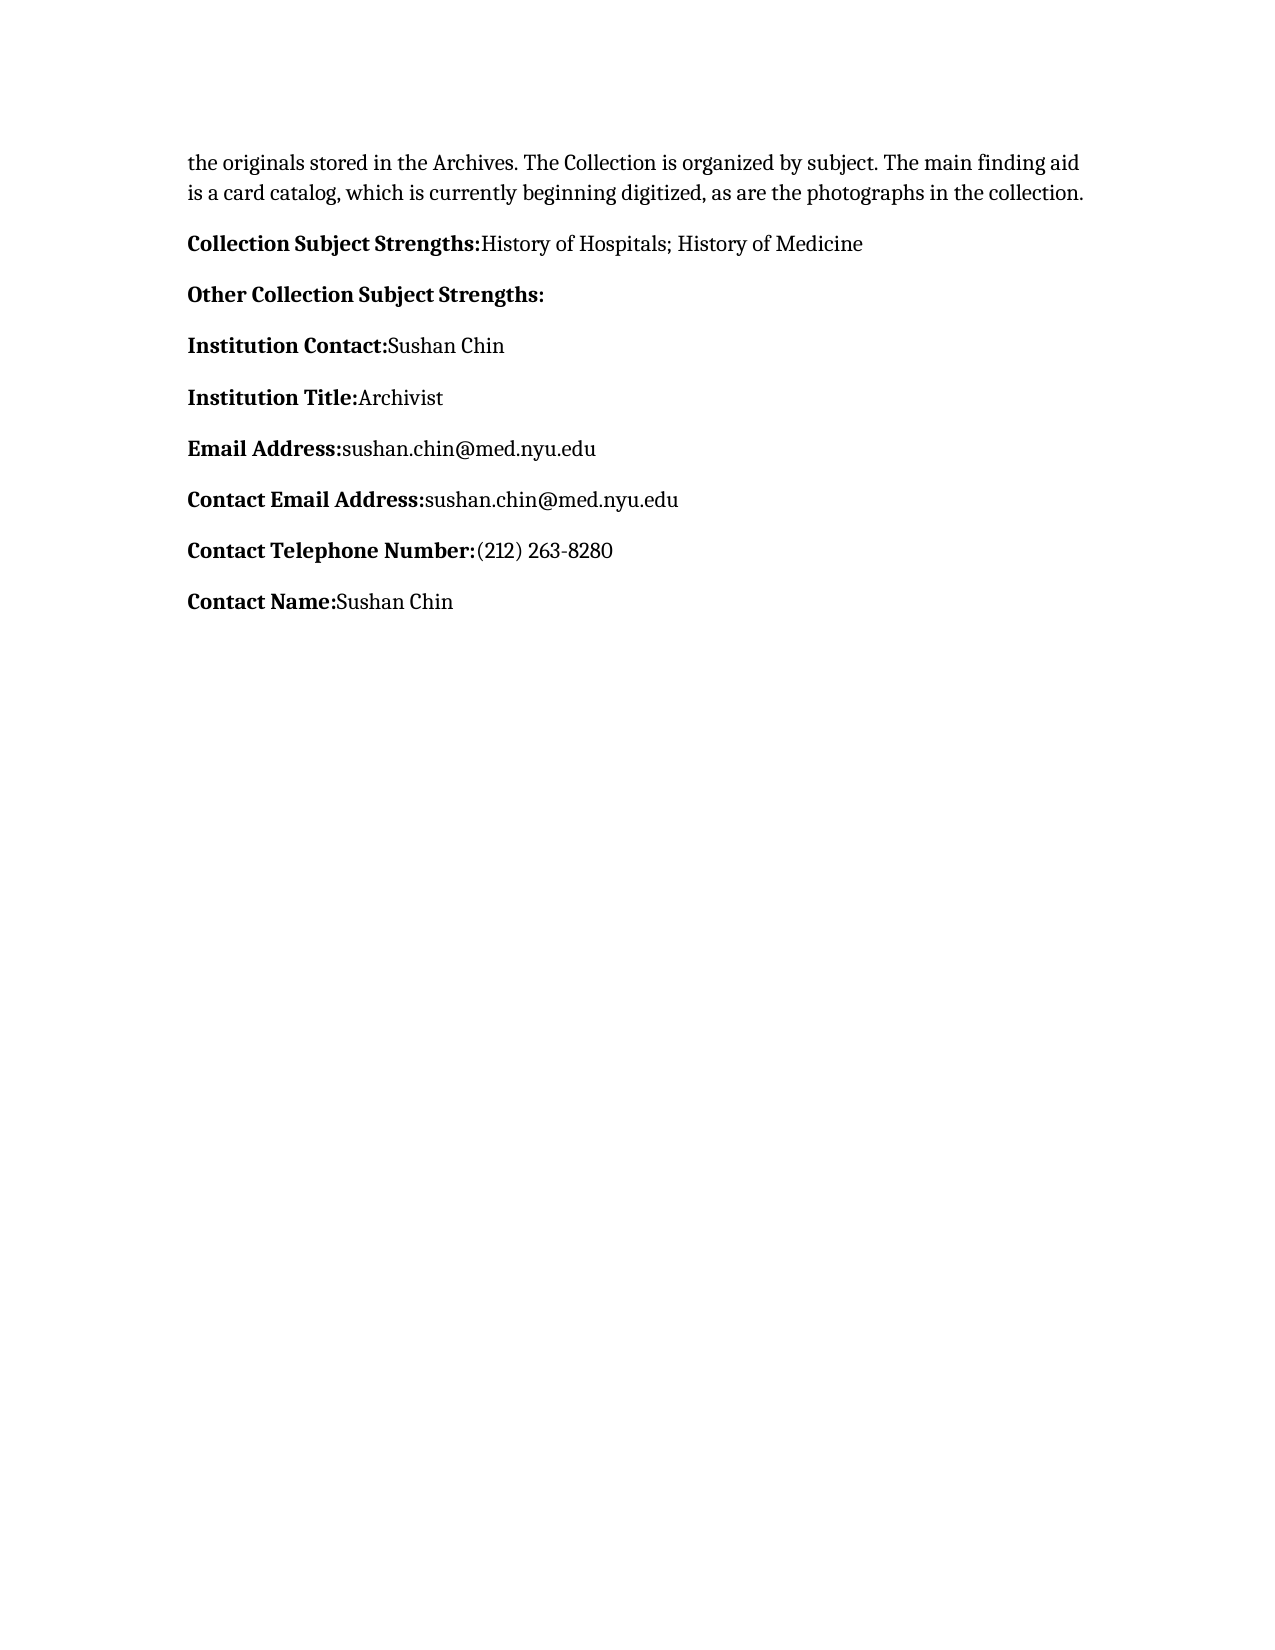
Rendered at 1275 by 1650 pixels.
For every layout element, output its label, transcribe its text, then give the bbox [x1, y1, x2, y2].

text Contact Telephone Number:(212) 263-8280 [187, 537, 1087, 564]
text Institution Title:Archivist [187, 384, 1087, 411]
text Contact Email Address:sushan.chin@med.nyu.edu [187, 486, 1087, 513]
text Other Collection Subject Strengths: [187, 282, 1087, 309]
text Collection Subject Strengths:History of Hospitals; History of Medicine [187, 231, 1087, 258]
text Email Address:sushan.chin@med.nyu.edu [187, 435, 1087, 462]
text Institution Contact:Sushan Chin [187, 333, 1087, 360]
text Contact Name:Sushan Chin [187, 588, 1087, 615]
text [187, 150, 1087, 207]
